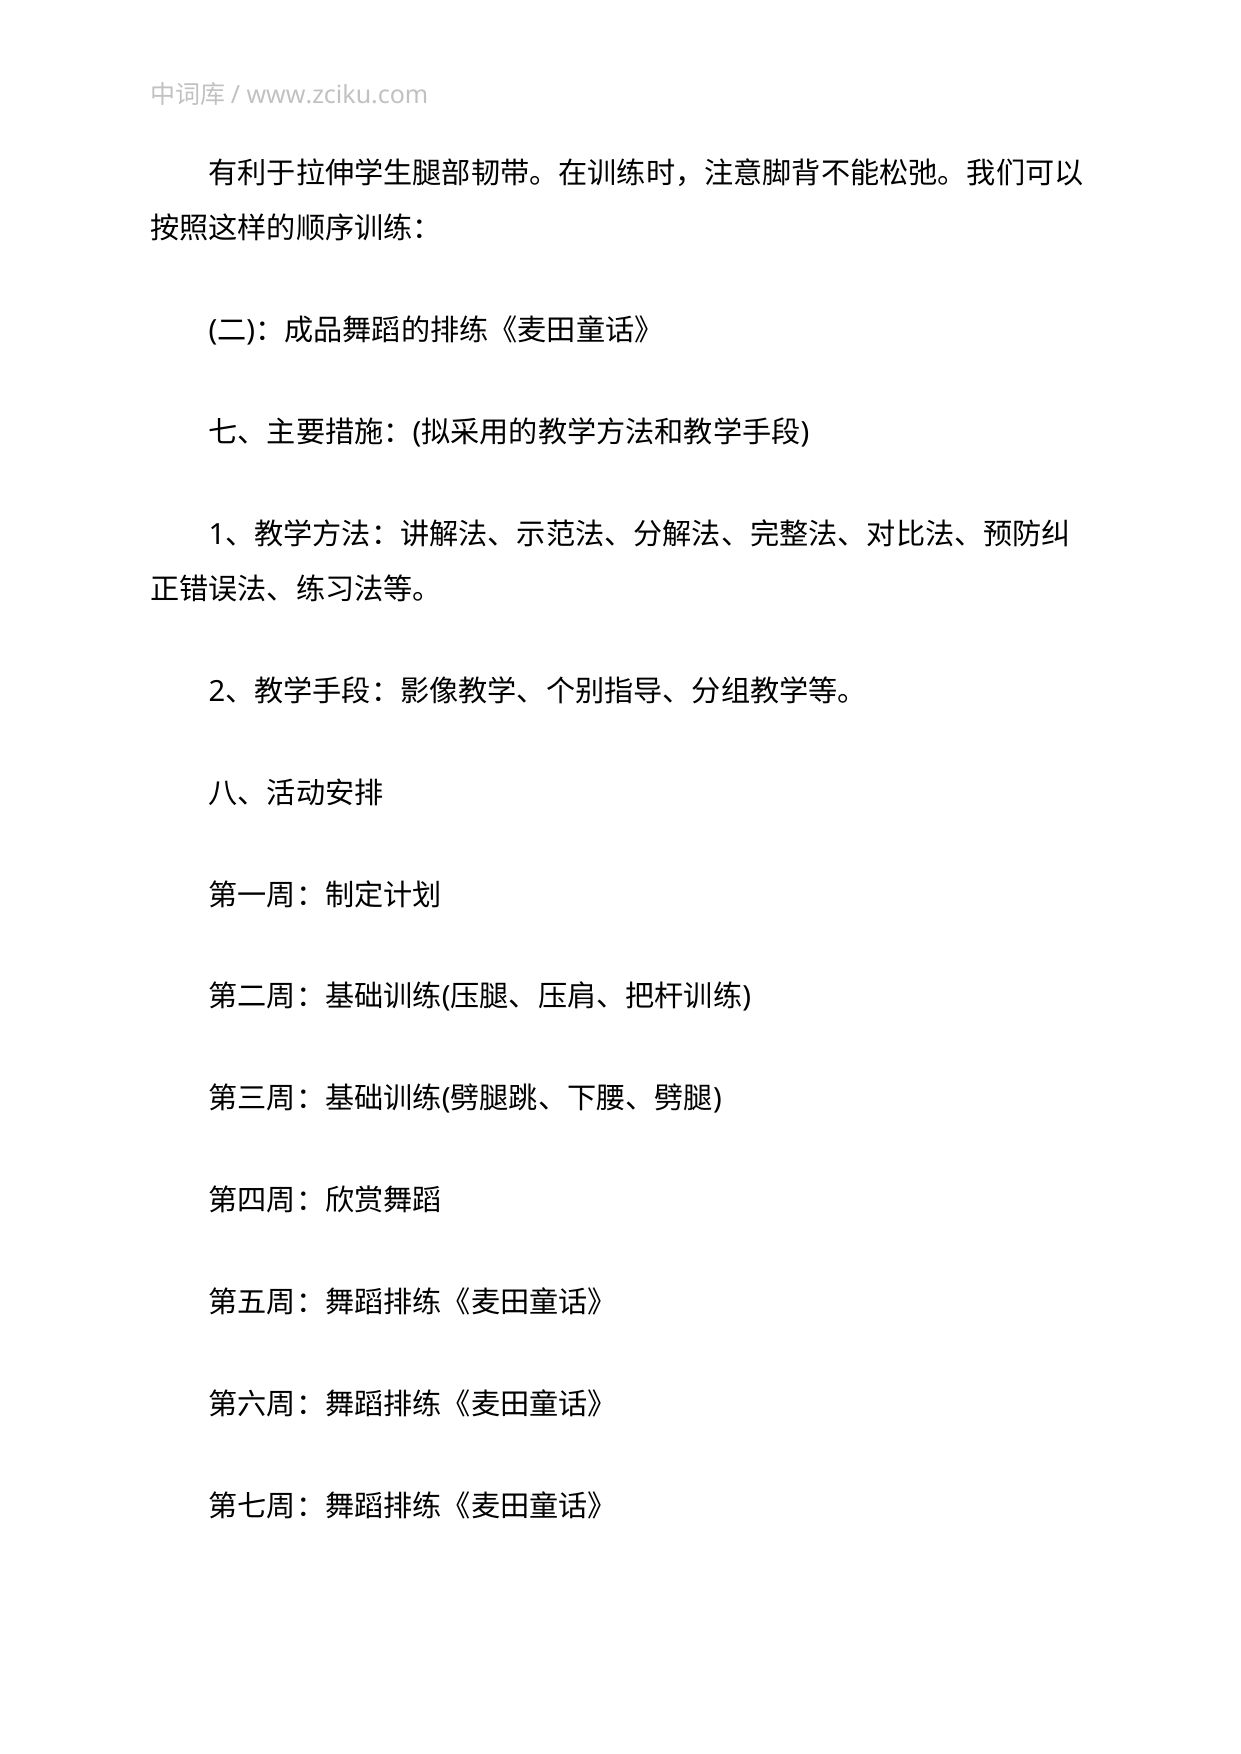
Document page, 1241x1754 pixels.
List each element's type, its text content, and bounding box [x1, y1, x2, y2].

text 2、教学手段：影像教学、个别指导、分组教学等。 [150, 667, 1090, 710]
text 八、活动安排 [150, 769, 1090, 812]
text 第六周：舞蹈排练《麦田童话》 [150, 1380, 1090, 1423]
text 第三周：基础训练(劈腿跳、下腰、劈腿) [150, 1075, 1090, 1117]
text (二)：成品舞蹈的排练《麦田童话》 [150, 307, 1090, 349]
text 第四周：欣赏舞蹈 [150, 1177, 1090, 1219]
text 七、主要措施：(拟采用的教学方法和教学手段) [150, 409, 1090, 451]
text 1、教学方法：讲解法、示范法、分解法、完整法、对比法、预防纠正错误法、练习法等。 [150, 511, 1090, 608]
text 有利于拉伸学生腿部韧带。在训练时，注意脚背不能松弛。我们可以按照这样的顺序训练： [150, 150, 1090, 247]
text 第七周：舞蹈排练《麦田童话》 [150, 1482, 1090, 1524]
text 第二周：基础训练(压腿、压肩、把杆训练) [150, 973, 1090, 1015]
text 第五周：舞蹈排练《麦田童话》 [150, 1279, 1090, 1321]
text 第一周：制定计划 [150, 871, 1090, 913]
